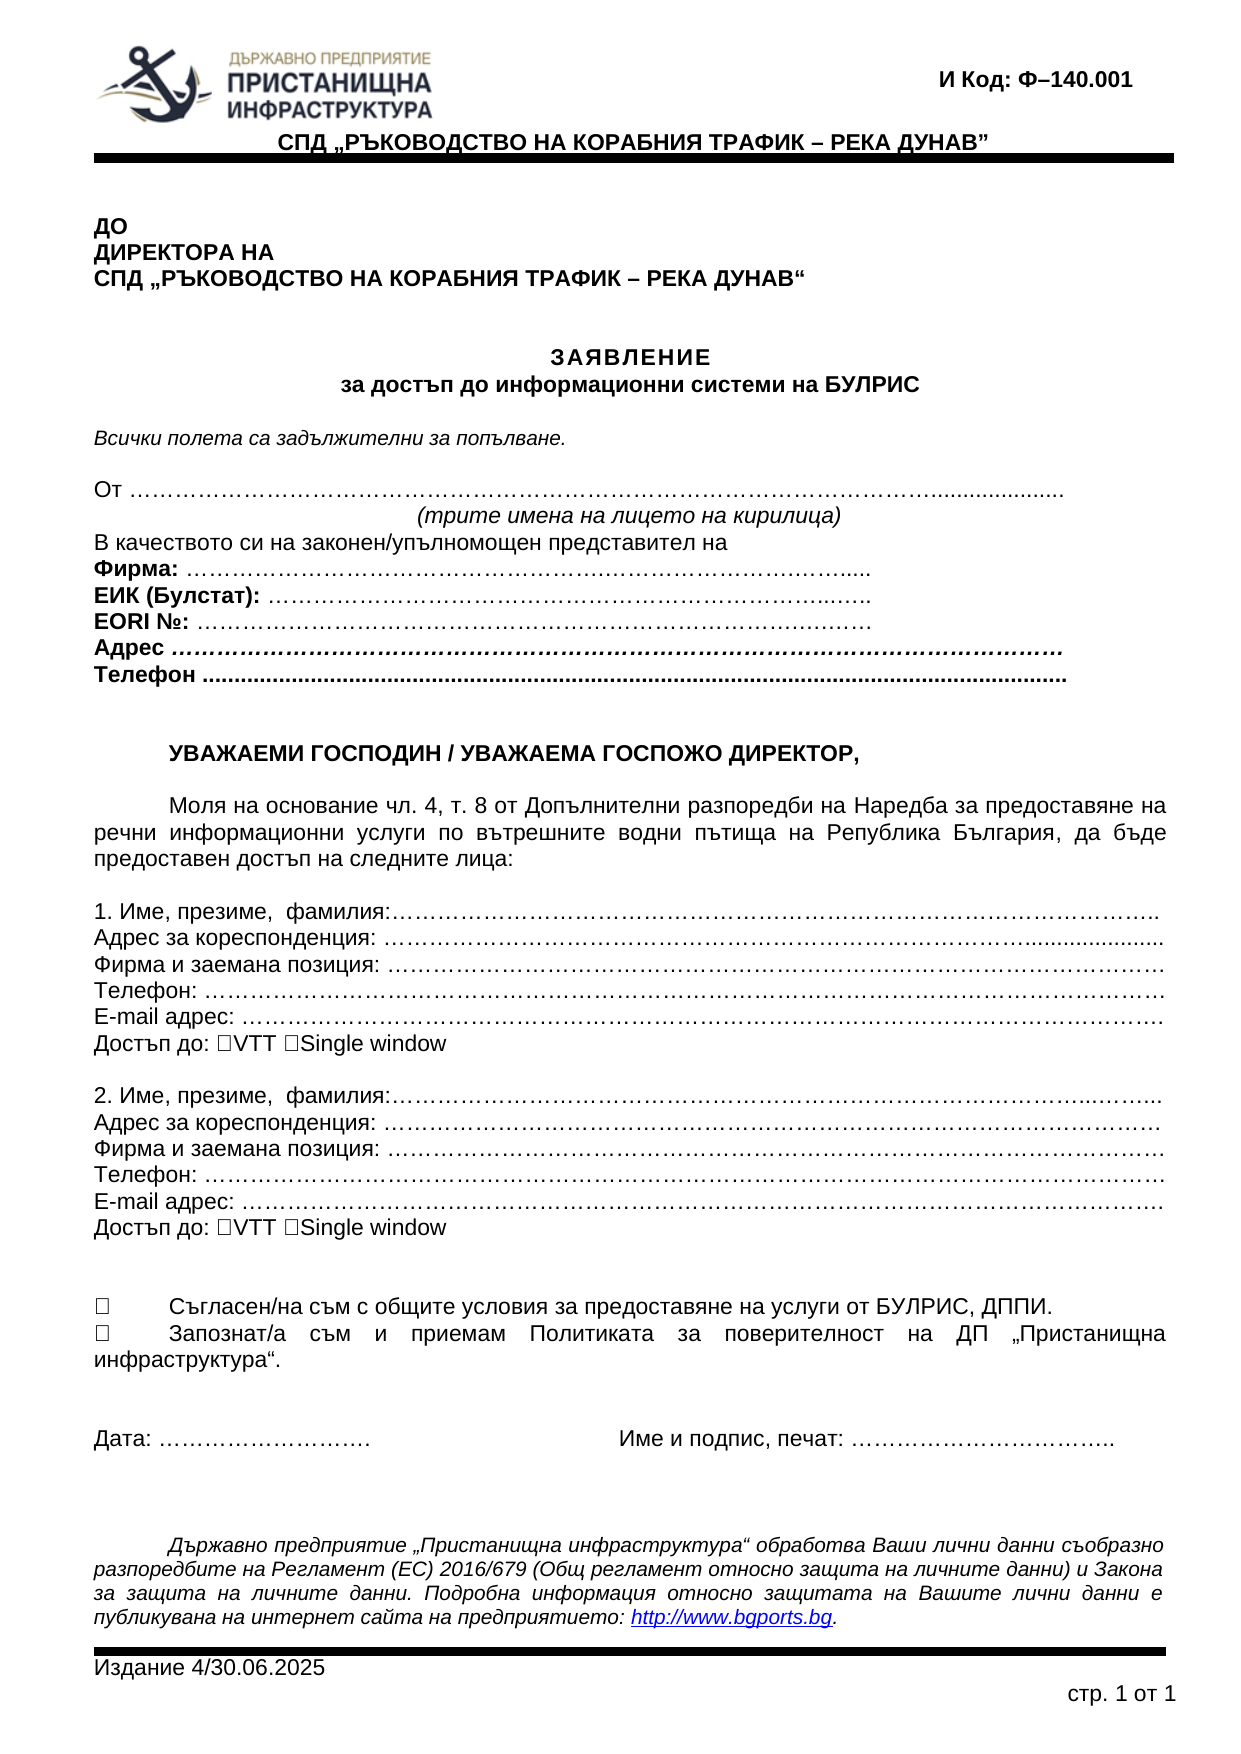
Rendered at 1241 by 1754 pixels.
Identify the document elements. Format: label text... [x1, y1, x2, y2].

text ДО [94, 213, 1167, 239]
text ЕИК (Булстат): ………………………………………………………………...….. [94, 582, 1167, 608]
text Фирма и заемана позиция: ………………………………………………………………………………………… [94, 1135, 1167, 1161]
picture [93, 44, 447, 129]
text  Запознат/а съм и приемам Политиката за поверителност на ДП „Пристанищна инфраструктура“. [94, 1319, 1167, 1372]
text Адрес за кореспонденция: …………………………………………………………………………...................... [94, 924, 1167, 951]
text за достъп до информационни системи на БУЛРИС [94, 371, 1167, 397]
text От ……………………………………………………………………………………………..................... [94, 476, 1167, 502]
text  Съгласен/на съм с общите условия за предоставяне на услуги от БУЛРИС, ДППИ. [94, 1293, 1167, 1319]
text Е-mail адрес: …………………………………………………………………………………………………………. [94, 1003, 1167, 1029]
text Държавно предприятие „Пристанищна инфраструктура“ обработва Ваши лични данни съобразно разпоредбите на Регламент (ЕС) 2016/679 (Общ регламент относно защита на личните данни) и Закона за защита на личните данни. Подробна информация относно защитата на Вашите лични данни е публикувана на интернет сайта на предприятието: http://www.bgports.bg. [94, 1533, 1167, 1628]
text Е-mail адрес: …………………………………………………………………………………………………………. [94, 1188, 1167, 1214]
text Достъп до: VTT Single window [94, 1214, 1167, 1240]
text В качеството си на законен/упълномощен представител на [94, 529, 1167, 555]
text 2. Име, презиме, фамилия:………………………………………………………………………………...……... [94, 1082, 1167, 1109]
text Достъп до: VTT Single window [94, 1029, 1167, 1056]
text ЗАЯВЛЕНИЕ [94, 344, 1167, 371]
text (трите имена на лицето на кирилица) [94, 502, 1167, 529]
text Фирма: ……………………………………………….…………………….……..... [94, 555, 1167, 582]
text Всички полета са задължителни за попълване. [94, 426, 1167, 450]
text УВАЖАЕМИ ГОСПОДИН / УВАЖАЕМА ГОСПОЖО ДИРЕКТОР, [94, 740, 1167, 766]
text Телефон: ……………………………………………………………………………………………………………… [94, 977, 1167, 1003]
text СПД „РЪКОВОДСТВО НА КОРАБНИЯ ТРАФИК – РЕКА ДУНАВ“ [94, 265, 1167, 292]
text Дата: ………………………. Име и подпис, печат: …………………………….. [94, 1425, 1167, 1451]
text Телефон: ……………………………………………………………………………………………………………… [94, 1161, 1167, 1188]
text ДИРЕКТОРА НА [94, 239, 1167, 265]
text Фирма и заемана позиция: ………………………………………………………………………………………… [94, 951, 1167, 977]
text Адрес ……………………………………………………………………………………………………… [94, 634, 1167, 661]
text 1. Име, презиме, фамилия:……………………………………………………………………………………….. [94, 898, 1167, 924]
text EORI №: …………………………………………………………………….….…… [94, 608, 1167, 634]
text Телефон ........................................................................................................................................ [94, 661, 1167, 687]
text Моля на основание чл. 4, т. 8 от Допълнителни разпоредби на Наредба за предоставяне на речни информационни услуги по вътрешните водни пътища на Република България, да бъде предоставен достъп на следните лица: [94, 792, 1167, 871]
text Адрес за кореспонденция: ………………………………………………………………………………………… [94, 1109, 1167, 1135]
